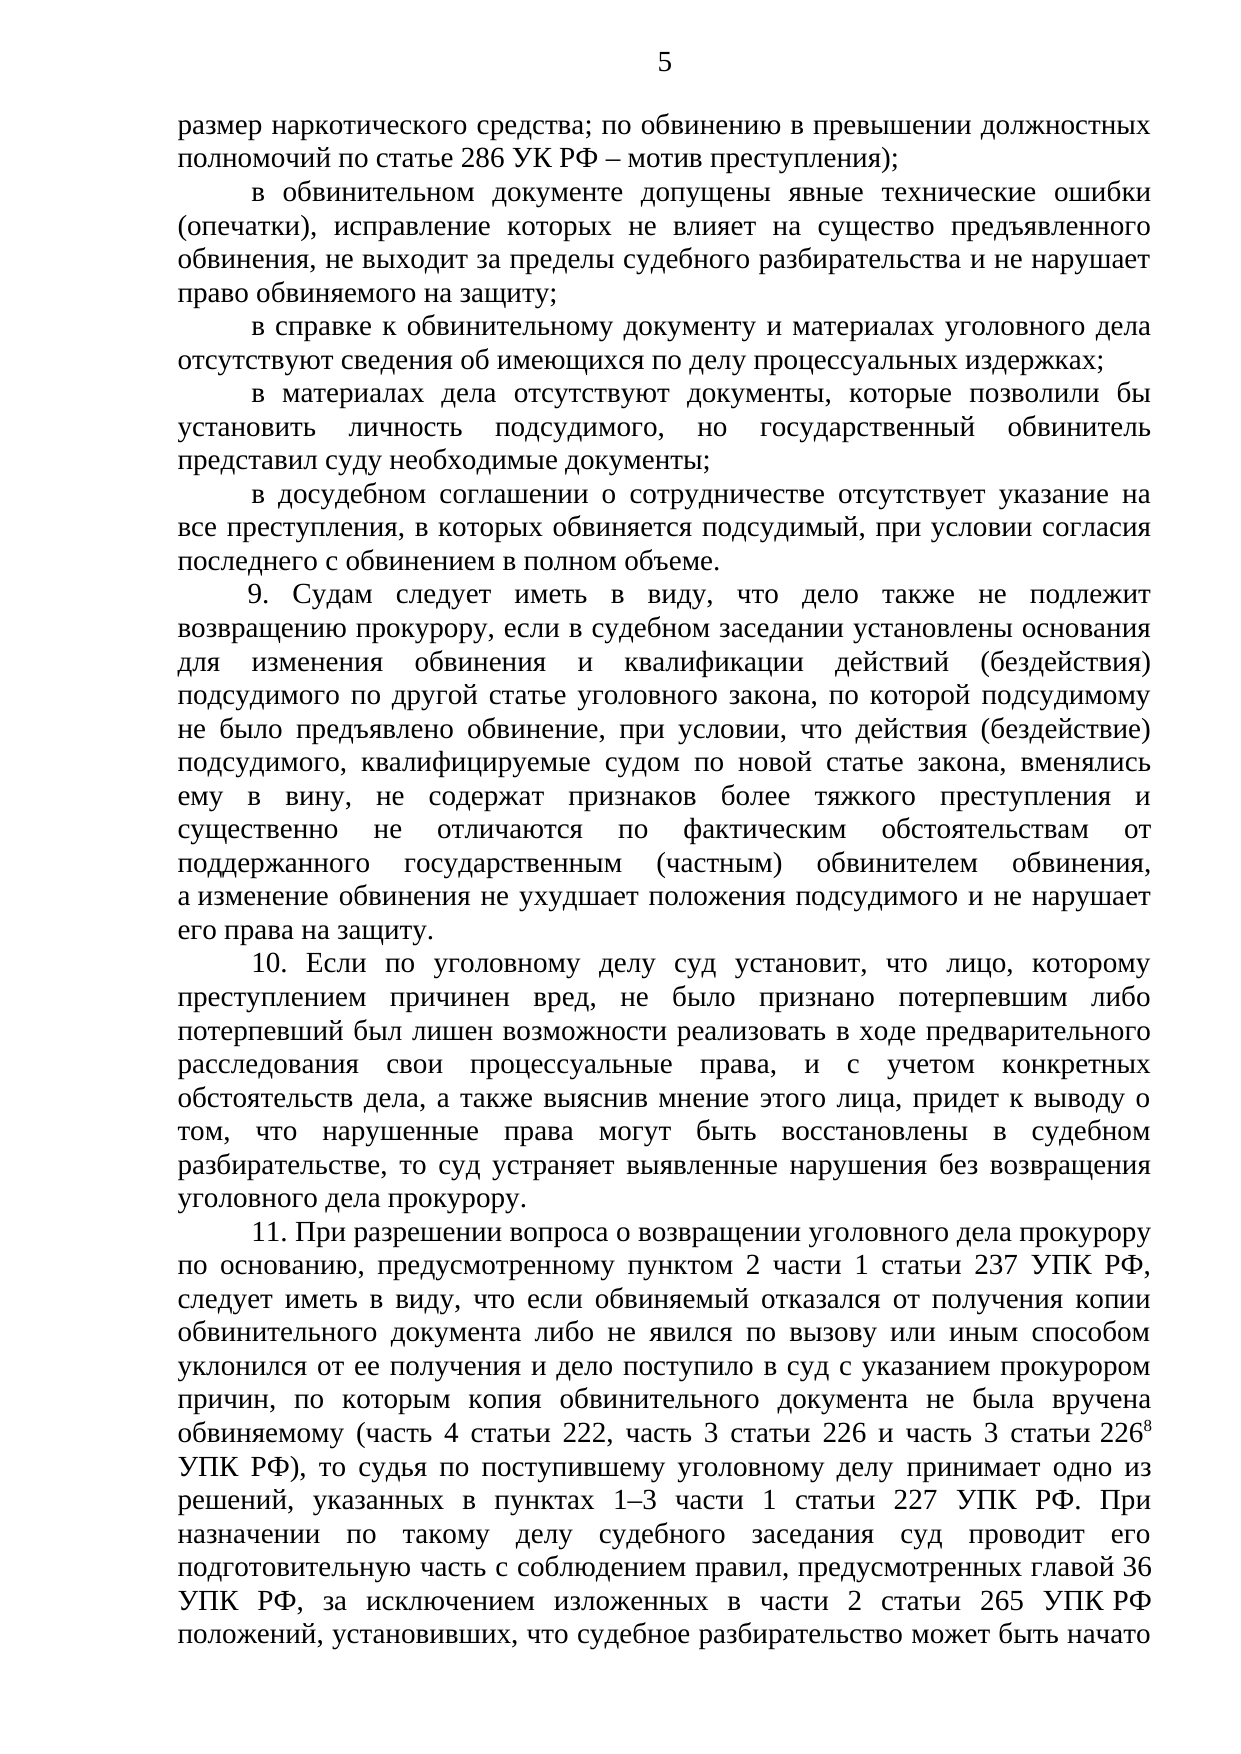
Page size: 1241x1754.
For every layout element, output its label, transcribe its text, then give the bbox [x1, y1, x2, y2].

text в материалах дела отсутствуют документы, которые позволили бы установить личность подсудимого, но государственный обвинитель представил суду необходимые документы; [177, 375, 1152, 476]
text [177, 1214, 1152, 1650]
text в досудебном соглашении о сотрудничестве отсутствует указание на все преступления, в которых обвиняется подсудимый, при условии согласия последнего с обвинением в полном объеме. [177, 476, 1152, 577]
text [177, 107, 1152, 174]
text в обвинительном документе допущены явные технические ошибки (опечатки), исправление которых не влияет на существо предъявленного обвинения, не выходит за пределы судебного разбирательства и не нарушает право обвиняемого на защиту; [177, 174, 1152, 308]
text 10. Если по уголовному делу суд установит, что лицо, которому преступлением причинен вред, не было признано потерпевшим либо потерпевший был лишен возможности реализовать в ходе предварительного расследования свои процессуальные права, и с учетом конкретных обстоятельств дела, а также выяснив мнение этого лица, придет к выводу о том, что нарушенные права могут быть восстановлены в судебном разбирательстве, то суд устраняет выявленные нарушения без возвращения уголовного дела прокурору. [177, 946, 1152, 1214]
text 9. Судам следует иметь в виду, что дело также не подлежит возвращению прокурору, если в судебном заседании установлены основания для изменения обвинения и квалификации действий (бездействия) подсудимого по другой статье уголовного закона, по которой подсудимому не было предъявлено обвинение, при условии, что действия (бездействие) подсудимого, квалифицируемые судом по новой статье закона, вменялись ему в вину, не содержат признаков более тяжкого преступления и существенно не отличаются по фактическим обстоятельствам от поддержанного государственным (частным) обвинителем обвинения, а изменение обвинения не ухудшает положения подсудимого и не нарушает его права на защиту. [177, 577, 1152, 946]
text в справке к обвинительному документу и материалах уголовного дела отсутствуют сведения об имеющихся по делу процессуальных издержках; [177, 308, 1152, 375]
